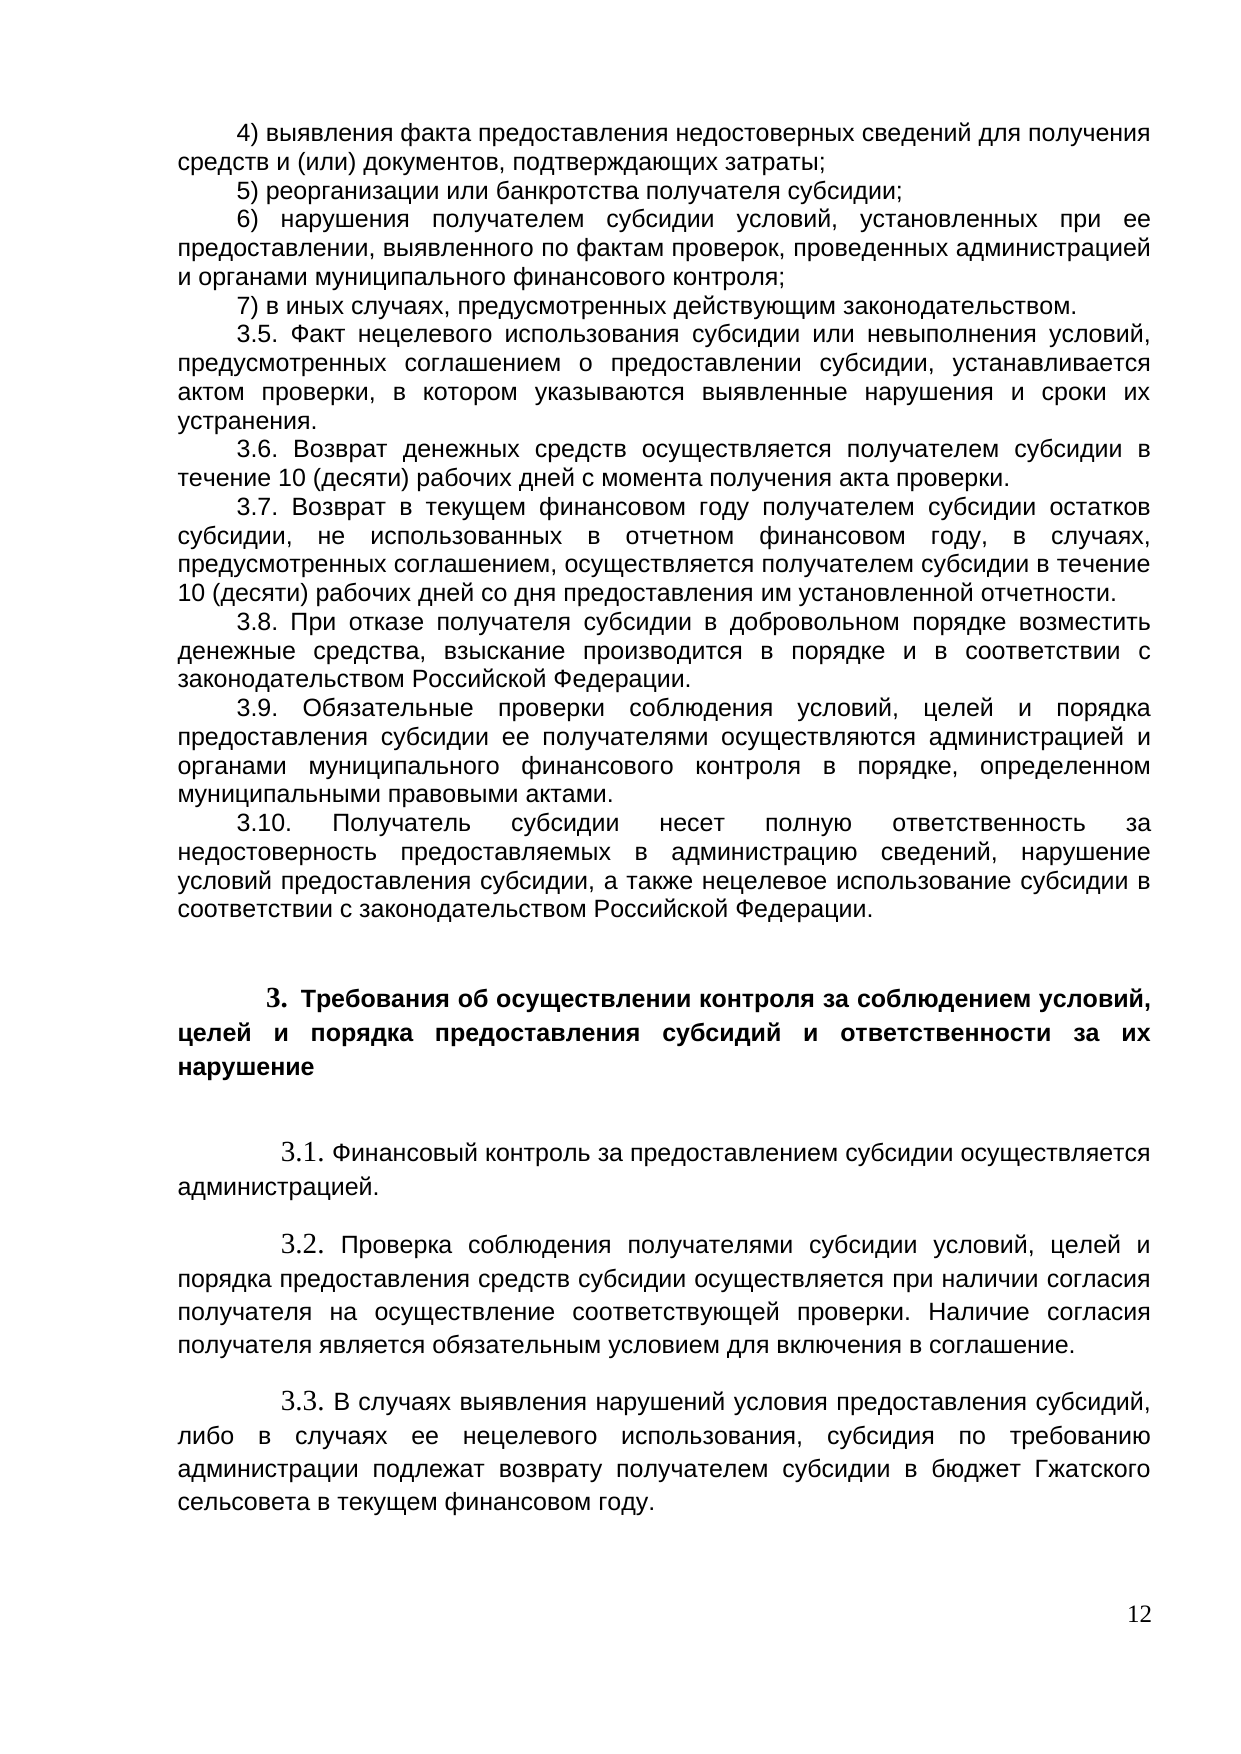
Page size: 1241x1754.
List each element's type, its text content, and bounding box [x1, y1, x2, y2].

text 3.6. Возврат денежных средств осуществляется получателем субсидии в течение 10 (десяти) рабочих дней с момента получения акта проверки. [177, 434, 1152, 492]
list Финансовый контроль за предоставлением субсидии осуществляется администрацией. [177, 1134, 1152, 1201]
text 3.5. Факт нецелевого использования субсидии или невыполнения условий, предусмотренных соглашением о предоставлении субсидии, устанавливается актом проверки, в котором указываются выявленные нарушения и сроки их устранения. [177, 319, 1152, 434]
text 3.10. Получатель субсидии несет полную ответственность за недостоверность предоставляемых в администрацию сведений, нарушение условий предоставления субсидии, а также нецелевое использование субсидии в соответствии с законодательством Российской Федерации. [177, 808, 1152, 923]
list В случаях выявления нарушений условия предоставления субсидий, либо в случаях ее нецелевого использования, субсидия по требованию администрации подлежат возврату получателем субсидии в бюджет Гжатского сельсовета в текущем финансовом году. [177, 1383, 1152, 1516]
text 3.9. Обязательные проверки соблюдения условий, целей и порядка предоставления субсидии ее получателями осуществляются администрацией и органами муниципального финансового контроля в порядке, определенном муниципальными правовыми актами. [177, 693, 1152, 808]
text 3.7. Возврат в текущем финансовом году получателем субсидии остатков субсидии, не использованных в отчетном финансовом году, в случаях, предусмотренных соглашением, осуществляется получателем субсидии в течение 10 (десяти) рабочих дней со дня предоставления им установленной отчетности. [177, 492, 1152, 607]
text 6) нарушения получателем субсидии условий, установленных при ее предоставлении, выявленного по фактам проверок, проведенных администрацией и органами муниципального финансового контроля; [177, 204, 1152, 291]
text 3.8. При отказе получателя субсидии в добровольном порядке возместить денежные средства, взыскание производится в порядке и в соответствии с законодательством Российской Федерации. [177, 607, 1152, 693]
text 7) в иных случаях, предусмотренных действующим законодательством. [177, 291, 1152, 319]
list Проверка соблюдения получателями субсидии условий, целей и порядка предоставления средств субсидии осуществляется при наличии согласия получателя на осуществление соответствующей проверки. Наличие согласия получателя является обязательным условием для включения в соглашение. [177, 1226, 1152, 1358]
list Требования об осуществлении контроля за соблюдением условий, целей и порядка предоставления субсидий и ответственности за их нарушение [177, 981, 1152, 1080]
text 4) выявления факта предоставления недостоверных сведений для получения средств и (или) документов, подтверждающих затраты; [177, 118, 1152, 176]
text 5) реорганизации или банкротства получателя субсидии; [177, 176, 1152, 204]
